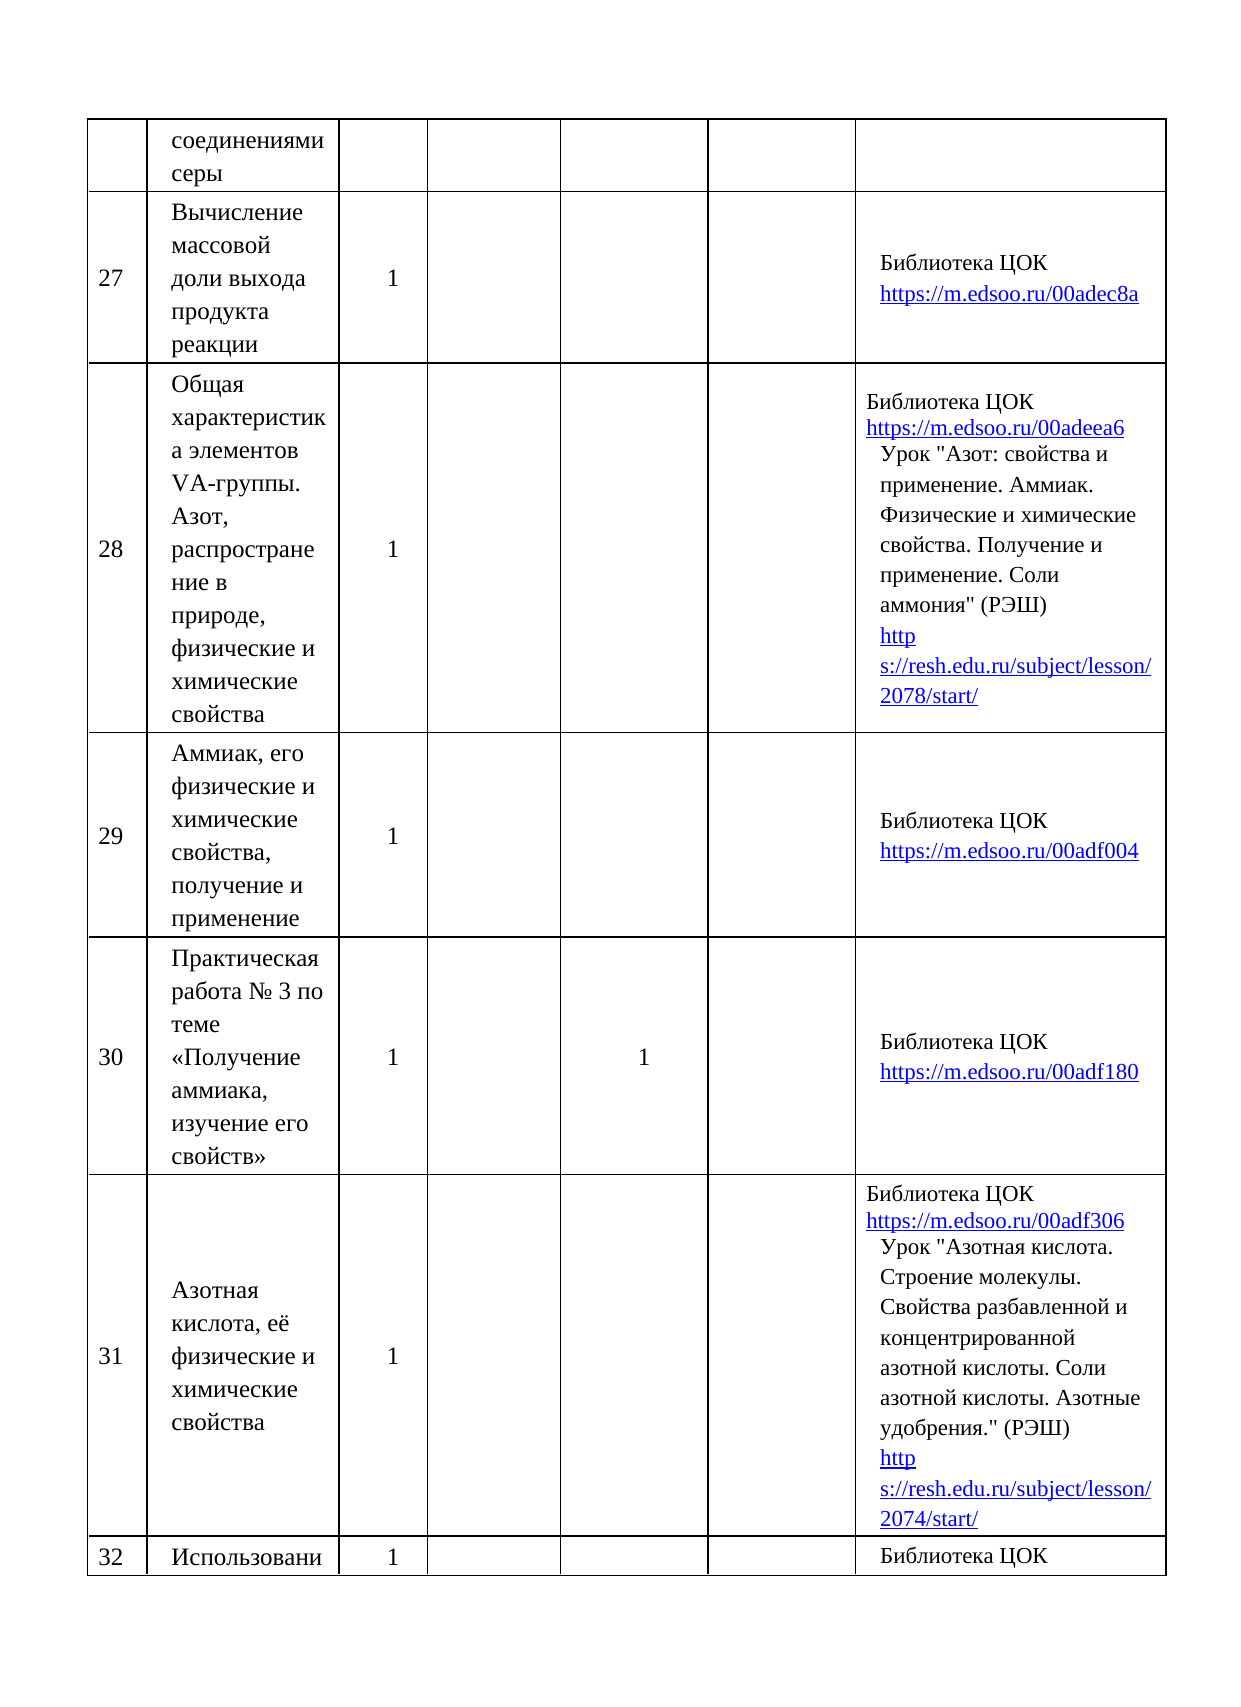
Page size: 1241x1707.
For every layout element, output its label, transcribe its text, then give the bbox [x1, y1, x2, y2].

table_cell Азотная кислота, её физические и химические свойства [148, 1175, 338, 1535]
table_cell [709, 192, 855, 362]
table_cell 1 [561, 938, 707, 1173]
table_cell [428, 364, 560, 732]
table_cell [428, 733, 560, 936]
table_cell Вычисление массовой доли выхода продукта реакции [148, 192, 338, 362]
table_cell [856, 1537, 1165, 1574]
table_cell [709, 120, 855, 191]
table_cell [561, 192, 707, 362]
table_cell 1 [340, 733, 427, 936]
table_cell 1 [340, 1175, 427, 1535]
table_cell Практическая работа № 3 по теме «Получение аммиака, изучение его свойств» [148, 938, 338, 1173]
table_cell [709, 1537, 855, 1574]
table_cell 29 [88, 733, 146, 936]
table_cell [428, 1537, 560, 1574]
table_cell [561, 120, 707, 191]
table_cell Библиотека ЦОК https://m.edsoo.ru/00adec8a [856, 192, 1165, 362]
table_cell Библиотека ЦОК https://m.edsoo.ru/00adeea6 Урок "Азот: свойства и применение. Аммиак. Физические и химические свойства. Получение и применение. Соли аммония" (РЭШ) https://resh.edu.ru/subject/lesson/2078/start/ [856, 364, 1165, 732]
table_cell [709, 364, 855, 732]
table_cell 1 [340, 192, 427, 362]
table_cell [709, 938, 855, 1173]
table_cell Библиотека ЦОК https://m.edsoo.ru/00adf306 Урок "Азотная кислота. Строение молекулы. Свойства разбавленной и концентрированной азотной кислоты. Соли азотной кислоты. Азотные удобрения." (РЭШ) https://resh.edu.ru/subject/lesson/2074/start/ [856, 1175, 1165, 1535]
table_cell [561, 733, 707, 936]
table_cell [709, 1175, 855, 1535]
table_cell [148, 120, 338, 191]
table_cell 31 [88, 1175, 146, 1535]
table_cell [148, 1537, 338, 1574]
table_cell 26 [88, 120, 146, 191]
table_cell 1 [340, 120, 427, 191]
table_cell [709, 733, 855, 936]
table_cell 1 [340, 1537, 427, 1574]
table_cell 28 [88, 363, 146, 732]
table_cell [561, 1175, 707, 1535]
table_cell Библиотека ЦОК https://m.edsoo.ru/00adf004 [856, 733, 1165, 936]
table_cell Библиотека ЦОК https://m.edsoo.ru/00adf180 [856, 938, 1165, 1173]
table_cell 32 [88, 1536, 146, 1574]
table_cell [428, 1175, 560, 1535]
table_cell 27 [88, 192, 146, 362]
table_cell 30 [88, 937, 146, 1173]
table_cell 1 [340, 938, 427, 1173]
table_cell [428, 938, 560, 1173]
table_cell [428, 192, 560, 362]
table_cell Аммиак, его физические и химические свойства, получение и применение [148, 733, 338, 936]
table_cell [561, 364, 707, 732]
table_cell [561, 1537, 707, 1574]
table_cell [856, 120, 1165, 191]
table_cell [428, 120, 560, 191]
table_cell 1 [340, 364, 427, 732]
table_cell Общая характеристика элементов VА-группы. Азот, распространение в природе, физические и химические свойства [148, 364, 338, 732]
